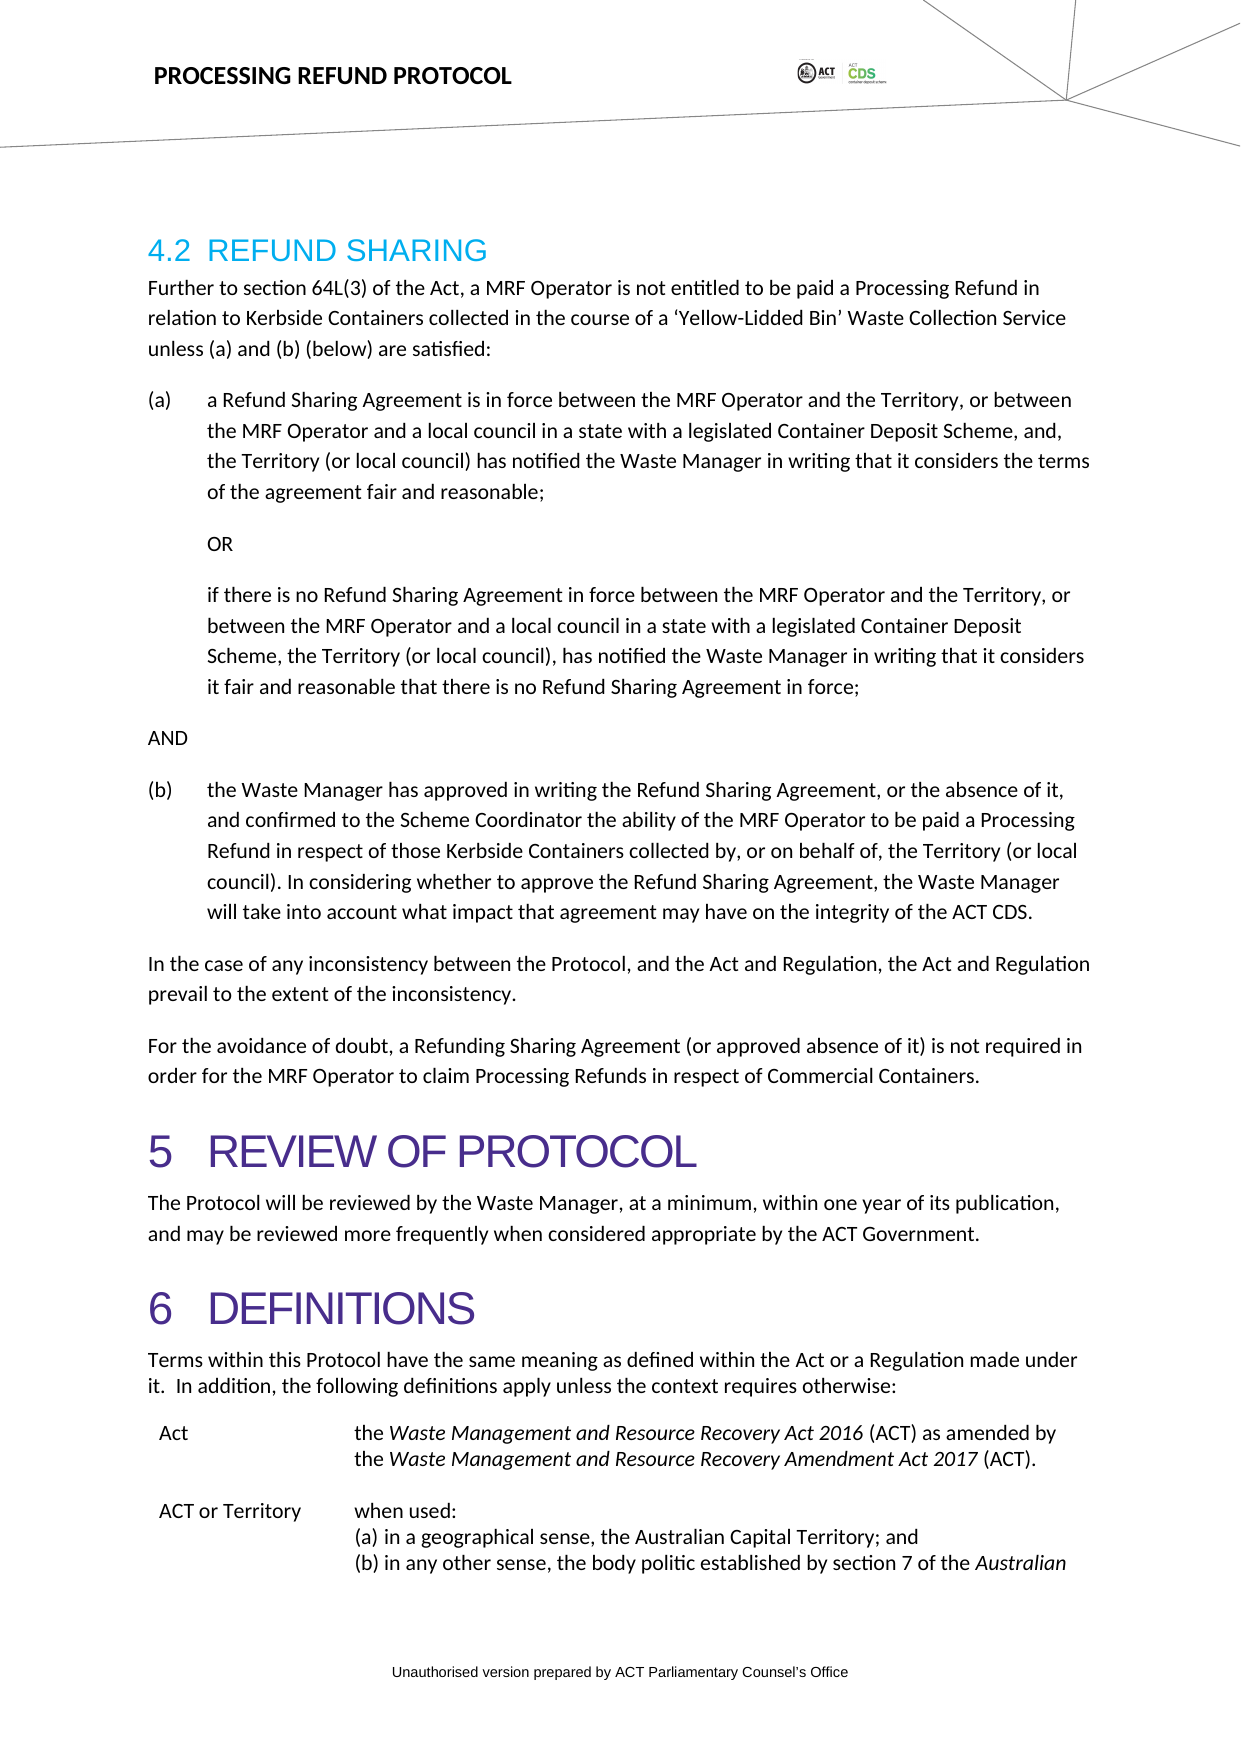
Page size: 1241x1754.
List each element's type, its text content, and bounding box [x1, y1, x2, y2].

text For the avoidance of doubt, a Refunding Sharing Agreement (or approved absence of it) is not required in order for the MRF Operator to claim Processing Refunds in respect of Commercial Containers. [148, 1032, 1092, 1089]
table_header Act [148, 1419, 343, 1497]
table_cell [343, 1497, 1092, 1575]
text The Protocol will be reviewed by the Waste Manager, at a minimum, within one year of its publication, and may be reviewed more frequently when considered appropriate by the ACT Government. [148, 1189, 1092, 1246]
text (b) the Waste Manager has approved in writing the Refund Sharing Agreement, or the absence of it, and confirmed to the Scheme Coordinator the ability of the MRF Operator to be paid a Processing Refund in respect of those Kerbside Containers collected by, or on behalf of, the Territory (or local council). In considering whether to approve the Refund Sharing Agreement, the Waste Manager will take into account what impact that agreement may have on the integrity of the ACT CDS. [148, 776, 1092, 925]
text Terms within this Protocol have the same meaning as defined within the Act or a Regulation made under it. In addition, the following definitions apply unless the context requires otherwise: [148, 1346, 1092, 1398]
subtitle 4.2 REFUND SHARING [148, 236, 1092, 267]
text In the case of any inconsistency between the Protocol, and the Act and Regulation, the Act and Regulation prevail to the extent of the inconsistency. [148, 950, 1092, 1007]
text if there is no Refund Sharing Agreement in force between the MRF Operator and the Territory, or between the MRF Operator and a local council in a state with a legislated Container Deposit Scheme, the Territory (or local council), has notified the Waste Manager in writing that it considers it fair and reasonable that there is no Refund Sharing Agreement in force; [207, 581, 1092, 700]
table_header the Waste Management and Resource Recovery Act 2016 (ACT) as amended by the Waste Management and Resource Recovery Amendment Act 2017 (ACT). [343, 1419, 1092, 1497]
table_cell ACT or Territory [148, 1497, 343, 1575]
text AND [148, 724, 1092, 751]
text OR [148, 530, 1092, 556]
text Further to section 64L(3) of the Act, a MRF Operator is not entitled to be paid a Processing Refund in relation to Kerbside Containers collected in the course of a ‘Yellow-Lidded Bin’ Waste Collection Service unless (a) and (b) (below) are satisfied: [148, 274, 1092, 362]
text (a) a Refund Sharing Agreement is in force between the MRF Operator and the Territory, or between the MRF Operator and a local council in a state with a legislated Container Deposit Scheme, and, the Territory (or local council) has notified the Waste Manager in writing that it considers the terms of the agreement fair and reasonable; [148, 386, 1092, 505]
subtitle 6 Definitions [148, 1288, 1092, 1334]
subtitle 5 REVIEW OF PROTOCOL [148, 1131, 1092, 1177]
picture [797, 59, 887, 84]
